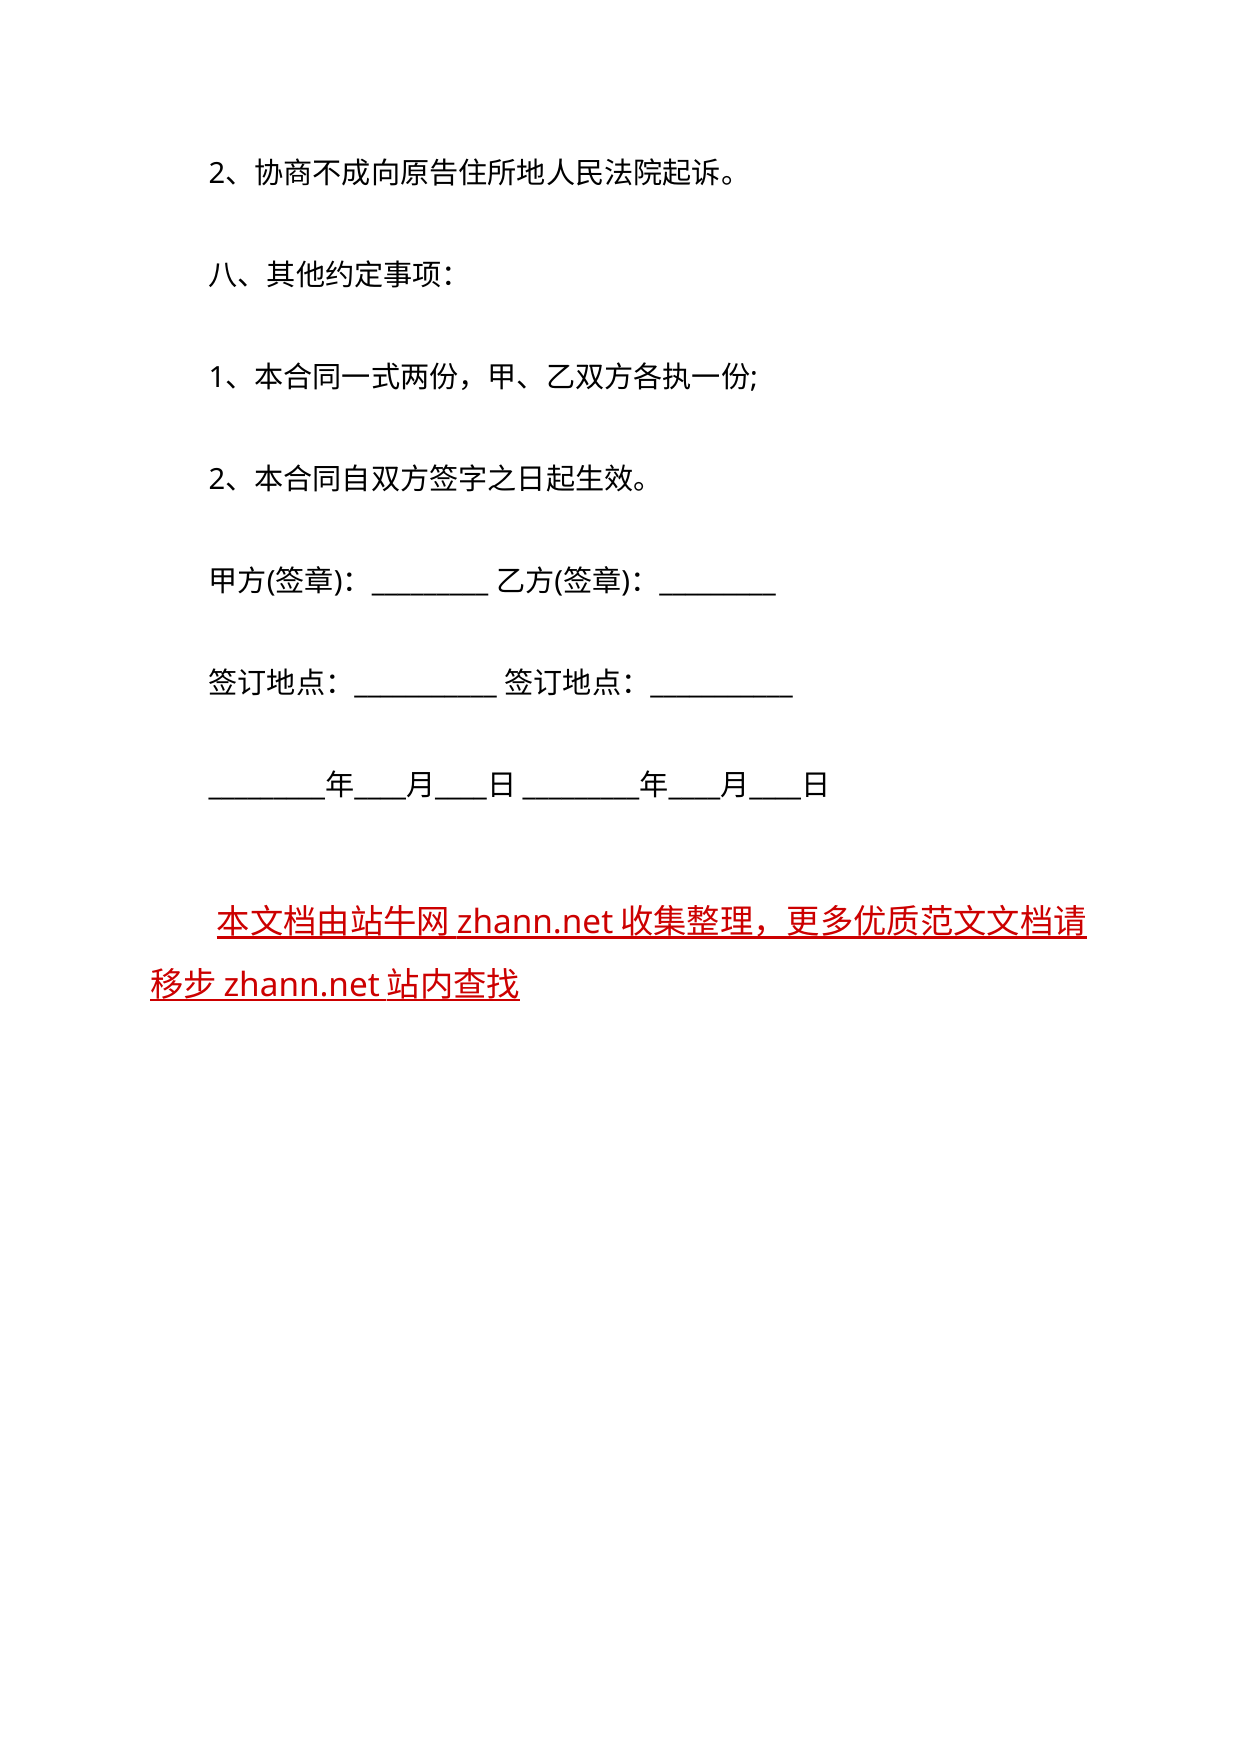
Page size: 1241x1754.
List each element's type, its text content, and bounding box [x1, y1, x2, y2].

text 八、其他约定事项： [150, 252, 1090, 294]
text 1、本合同一式两份，甲、乙双方各执一份; [150, 354, 1090, 396]
text 本文档由站牛网zhann.net收集整理，更多优质范文文档请移步zhann.net站内查找 [150, 895, 1090, 1006]
text 2、协商不成向原告住所地人民法院起诉。 [150, 150, 1090, 192]
text 签订地点：___________ 签订地点：___________ [150, 660, 1090, 702]
text 甲方(签章)：_________ 乙方(签章)：_________ [150, 558, 1090, 600]
text 2、本合同自双方签字之日起生效。 [150, 456, 1090, 498]
text _________年____月____日 _________年____月____日 [150, 762, 1090, 804]
